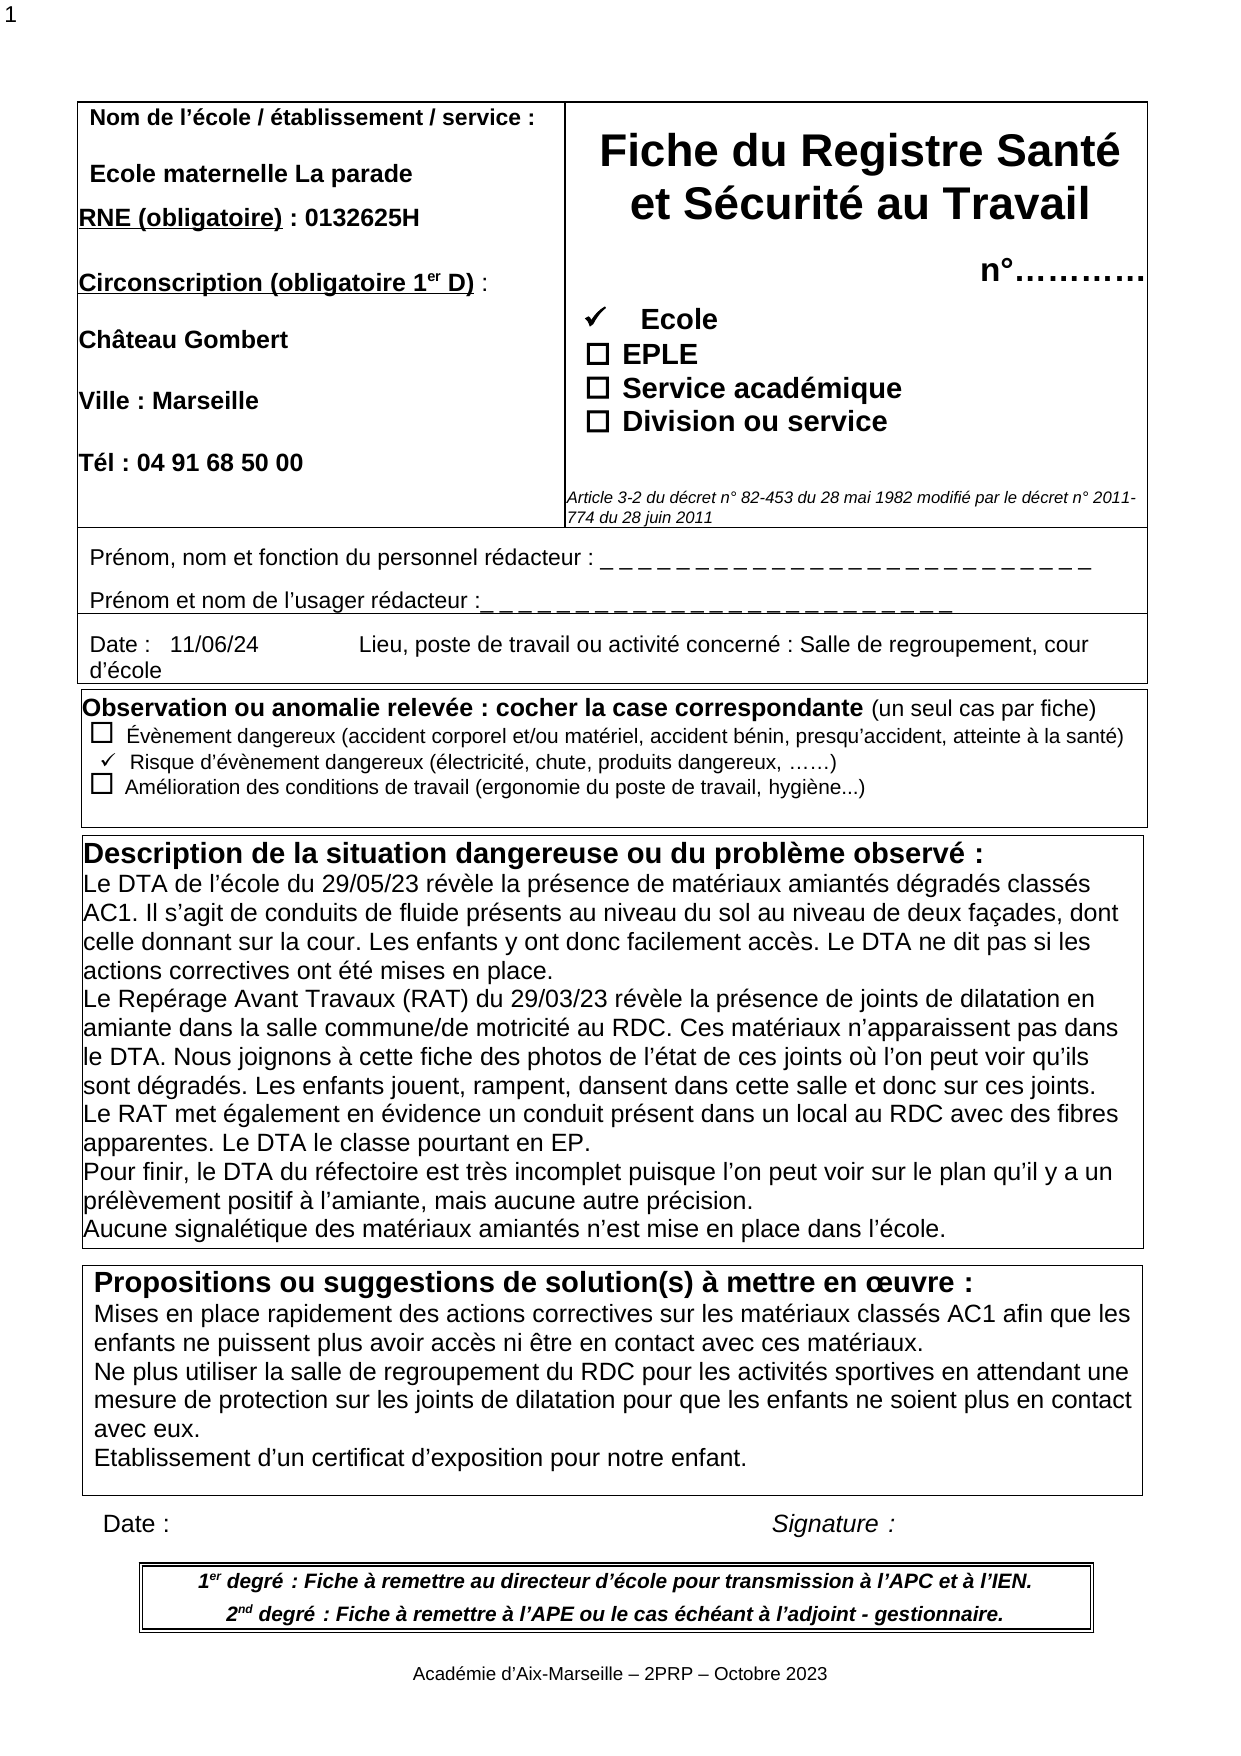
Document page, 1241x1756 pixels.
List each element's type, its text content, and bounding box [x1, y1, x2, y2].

table_cell Prénom, nom et fonction du personnel rédacteur : _ _ _ _ _ _ _ _ _ _ _ _ _ _ _ _ _ _ _ _ _ _ _ _ _ _ Prénom et nom de l’usager rédacteur :_ _ _ _ _ _ _ _ _ _ _ _ _ _ _ _ _ _ _ _ _ _ _ _ _ [78, 528, 1147, 613]
table_header Fiche du Registre Santé et Sécurité au Travail n°………… Ecole EPLE Service académique Division ou service Article 3-2 du décret n° 82-453 du 28 mai 1982 modifié par le décret n° 2011-774 du 28 juin 2011 [566, 103, 1147, 527]
text 1er degré : Fiche à remettre au directeur d’école pour transmission à l’APC et à l’IEN. [143, 1567, 1090, 1593]
table_cell Date : 11/06/24 Lieu, poste de travail ou activité concerné : Salle de regroupement, cour d’école [78, 614, 1147, 683]
text 2nd degré : Fiche à remettre à l’APE ou le cas échéant à l’adjoint - gestionnaire. [143, 1596, 1090, 1628]
table_cell Ville : Marseille [78, 383, 564, 446]
table_cell Circonscription (obligatoire 1er D) : Château Gombert [78, 238, 564, 383]
text Date : Signature : [33, 694, 1155, 1538]
table_cell Tél : 04 91 68 50 00 [78, 446, 564, 527]
table_header Nom de l’école / établissement / service : Ecole maternelle La parade [78, 103, 564, 188]
table_cell RNE (obligatoire) : 0132625H [78, 188, 564, 238]
